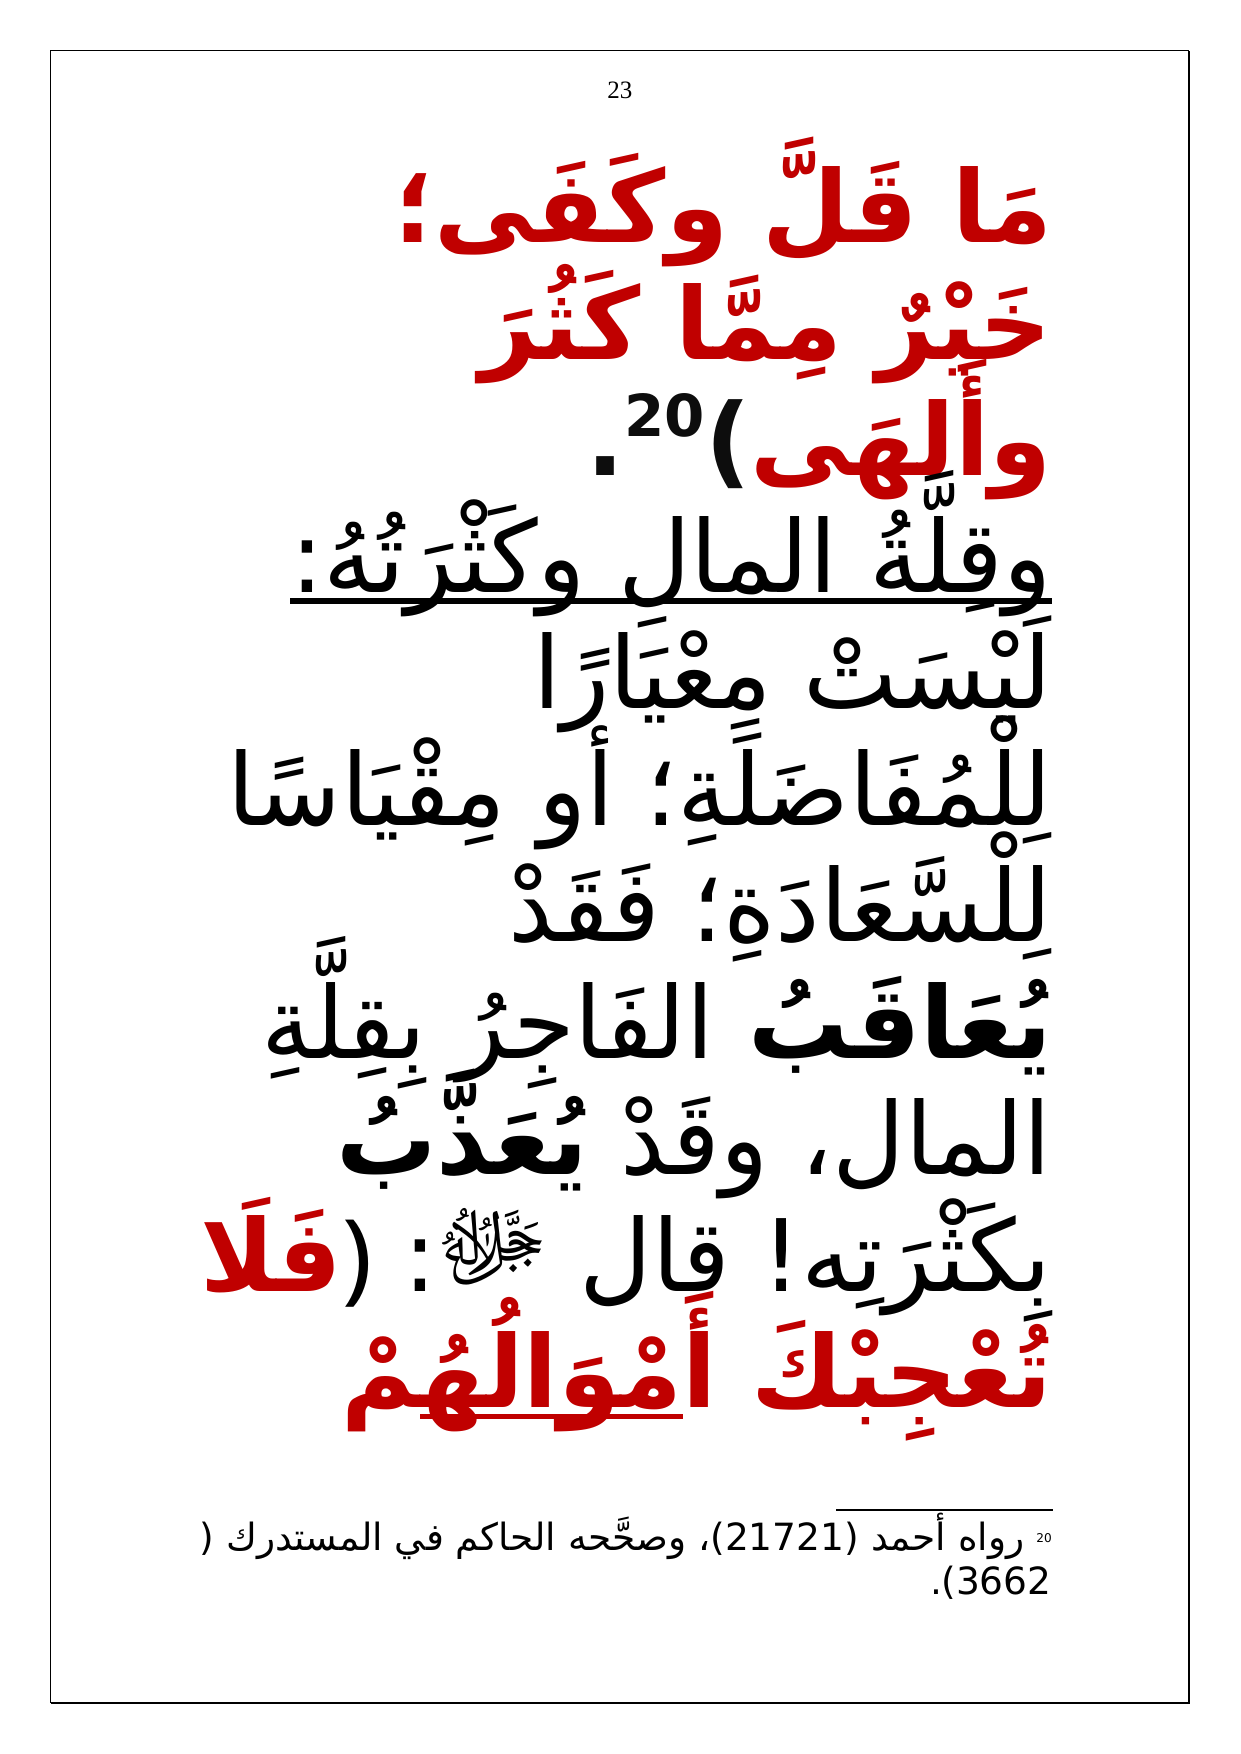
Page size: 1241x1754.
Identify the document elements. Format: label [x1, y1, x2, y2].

text [187, 499, 1052, 1431]
text [187, 150, 1052, 499]
